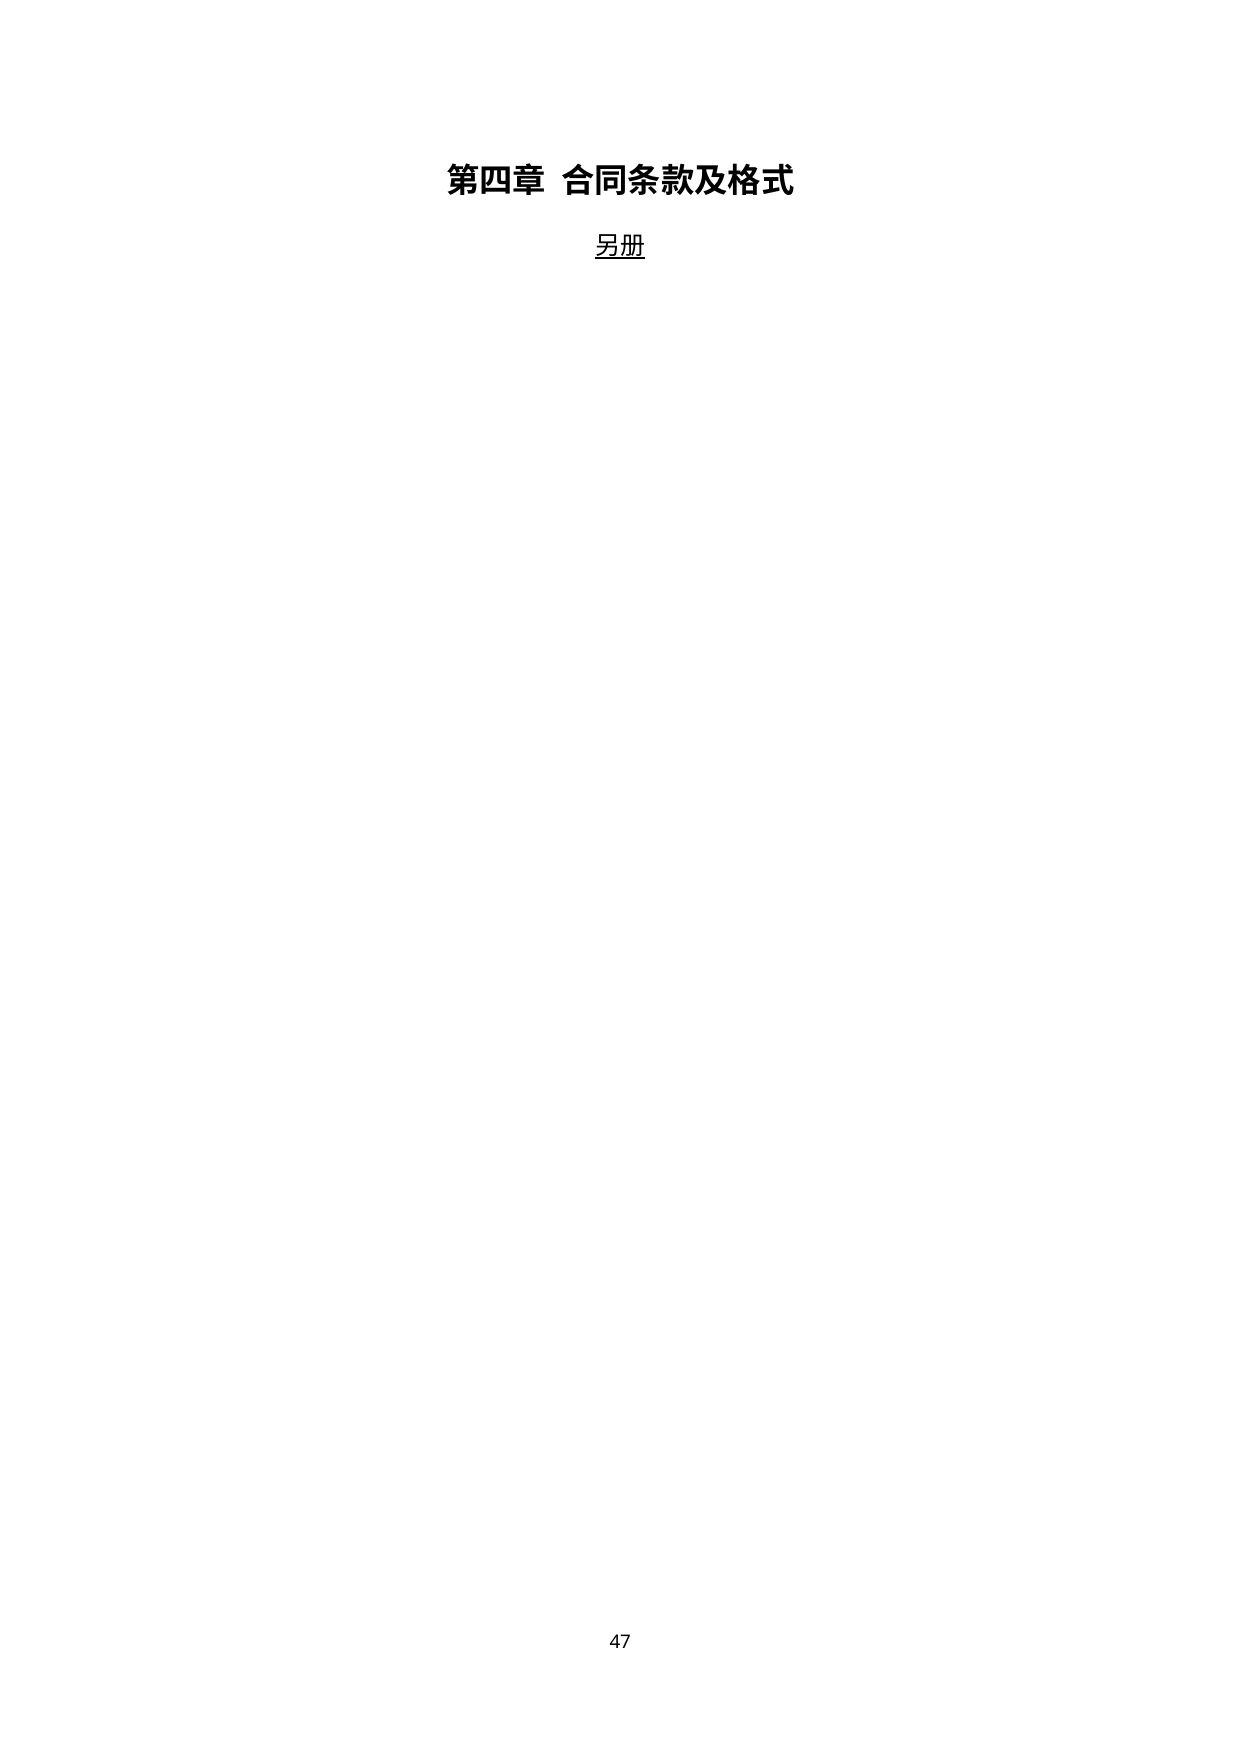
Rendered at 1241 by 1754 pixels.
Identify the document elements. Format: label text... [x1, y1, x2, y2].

subtitle 第四章 合同条款及格式 [177, 153, 1063, 202]
text 另册 [177, 226, 1063, 262]
